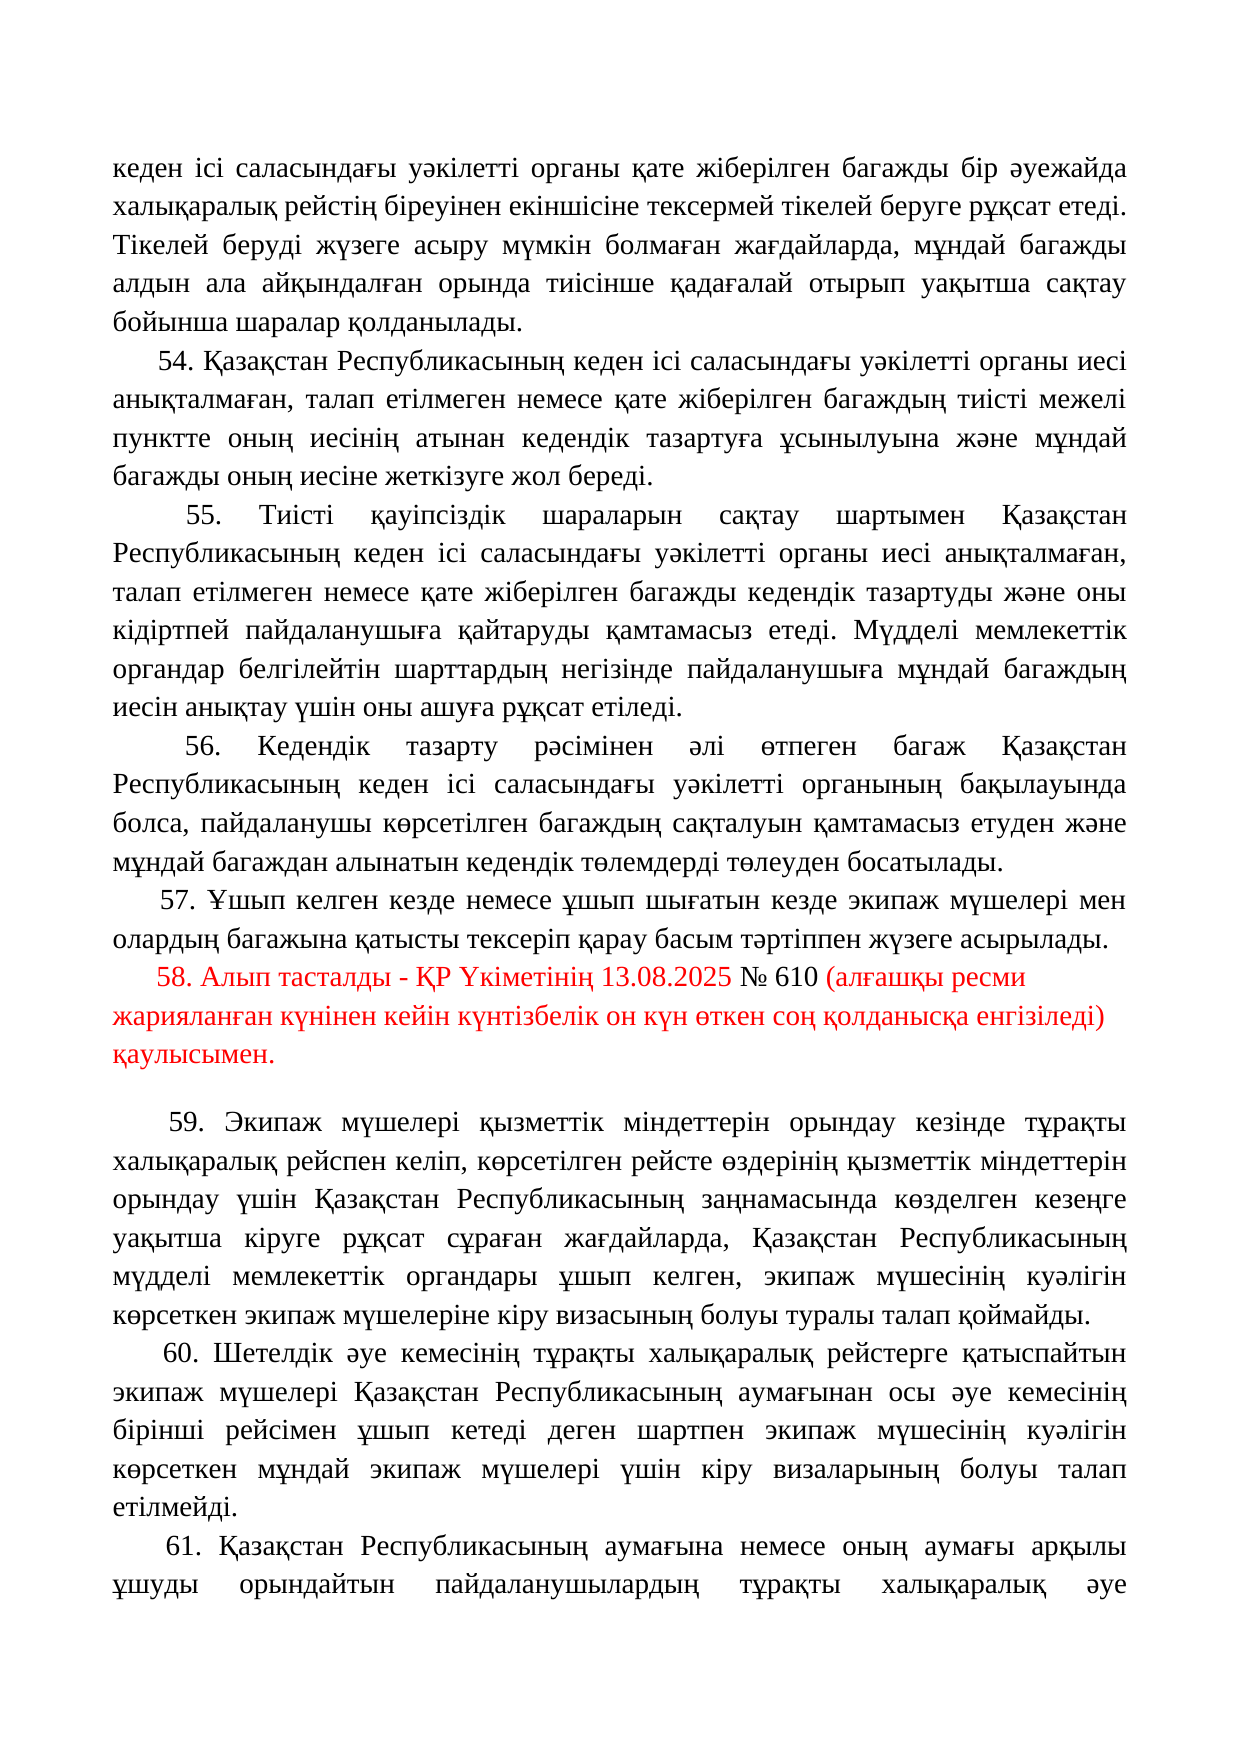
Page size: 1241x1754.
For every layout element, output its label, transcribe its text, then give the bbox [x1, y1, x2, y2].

text 54. Қазақстан Республикасының кеден ісі саласындағы уәкілетті органы иесі анықталмаған, талап етілмеген немесе қате жіберілген багаждың тиісті межелі пунктте оның иесінің атынан кедендік тазартуға ұсынылуына және мұндай багажды оның иесіне жеткізуге жол береді. [112, 343, 1128, 492]
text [112, 1528, 1128, 1600]
text 57. Ұшып келген кезде немесе ұшып шығатын кезде экипаж мүшелері мен олардың багажына қатысты тексеріп қарау басым тәртіппен жүзеге асырылады. [112, 882, 1128, 954]
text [112, 150, 1128, 338]
text 58. Алып тасталды - ҚР Үкіметінің 13.08.2025 № 610 (алғашқы ресми жарияланған күнінен кейін күнтізбелік он күн өткен соң қолданысқа енгізіледі) қаулысымен. [112, 959, 1128, 1100]
text 59. Экипаж мүшелері қызметтік міндеттерін орындау кезінде тұрақты халықаралық рейспен келіп, көрсетілген рейсте өздерінің қызметтік міндеттерін орындау үшін Қазақстан Республикасының заңнамасында көзделген кезеңге уақытша кіруге рұқсат сұраған жағдайларда, Қазақстан Республикасының мүдделі мемлекеттік органдары ұшып келген, экипаж мүшесінің куәлігін көрсеткен экипаж мүшелеріне кіру визасының болуы туралы талап қоймайды. [112, 1104, 1128, 1330]
text 60. Шетелдік әуе кемесінің тұрақты халықаралық рейстерге қатыспайтын экипаж мүшелері Қазақстан Республикасының аумағынан осы әуе кемесінің бірінші рейсімен ұшып кетеді деген шартпен экипаж мүшесінің куәлігін көрсеткен мұндай экипаж мүшелері үшін кіру визаларының болуы талап етілмейді. [112, 1335, 1128, 1523]
text 55. Тиісті қауіпсіздік шараларын сақтау шартымен Қазақстан Республикасының кеден ісі саласындағы уәкілетті органы иесі анықталмаған, талап етілмеген немесе қате жіберілген багажды кедендік тазартуды және оны кідіртпей пайдаланушыға қайтаруды қамтамасыз етеді. Мүдделі мемлекеттік органдар белгілейтін шарттардың негізінде пайдаланушыға мұндай багаждың иесін анықтау үшін оны ашуға рұқсат етіледі. [112, 497, 1128, 723]
text 56. Кедендік тазарту рәсімінен әлі өтпеген багаж Қазақстан Республикасының кеден ісі саласындағы уәкілетті органының бақылауында болса, пайдаланушы көрсетілген багаждың сақталуын қамтамасыз етуден және мұндай багаждан алынатын кедендік төлемдерді төлеуден босатылады. [112, 728, 1128, 877]
